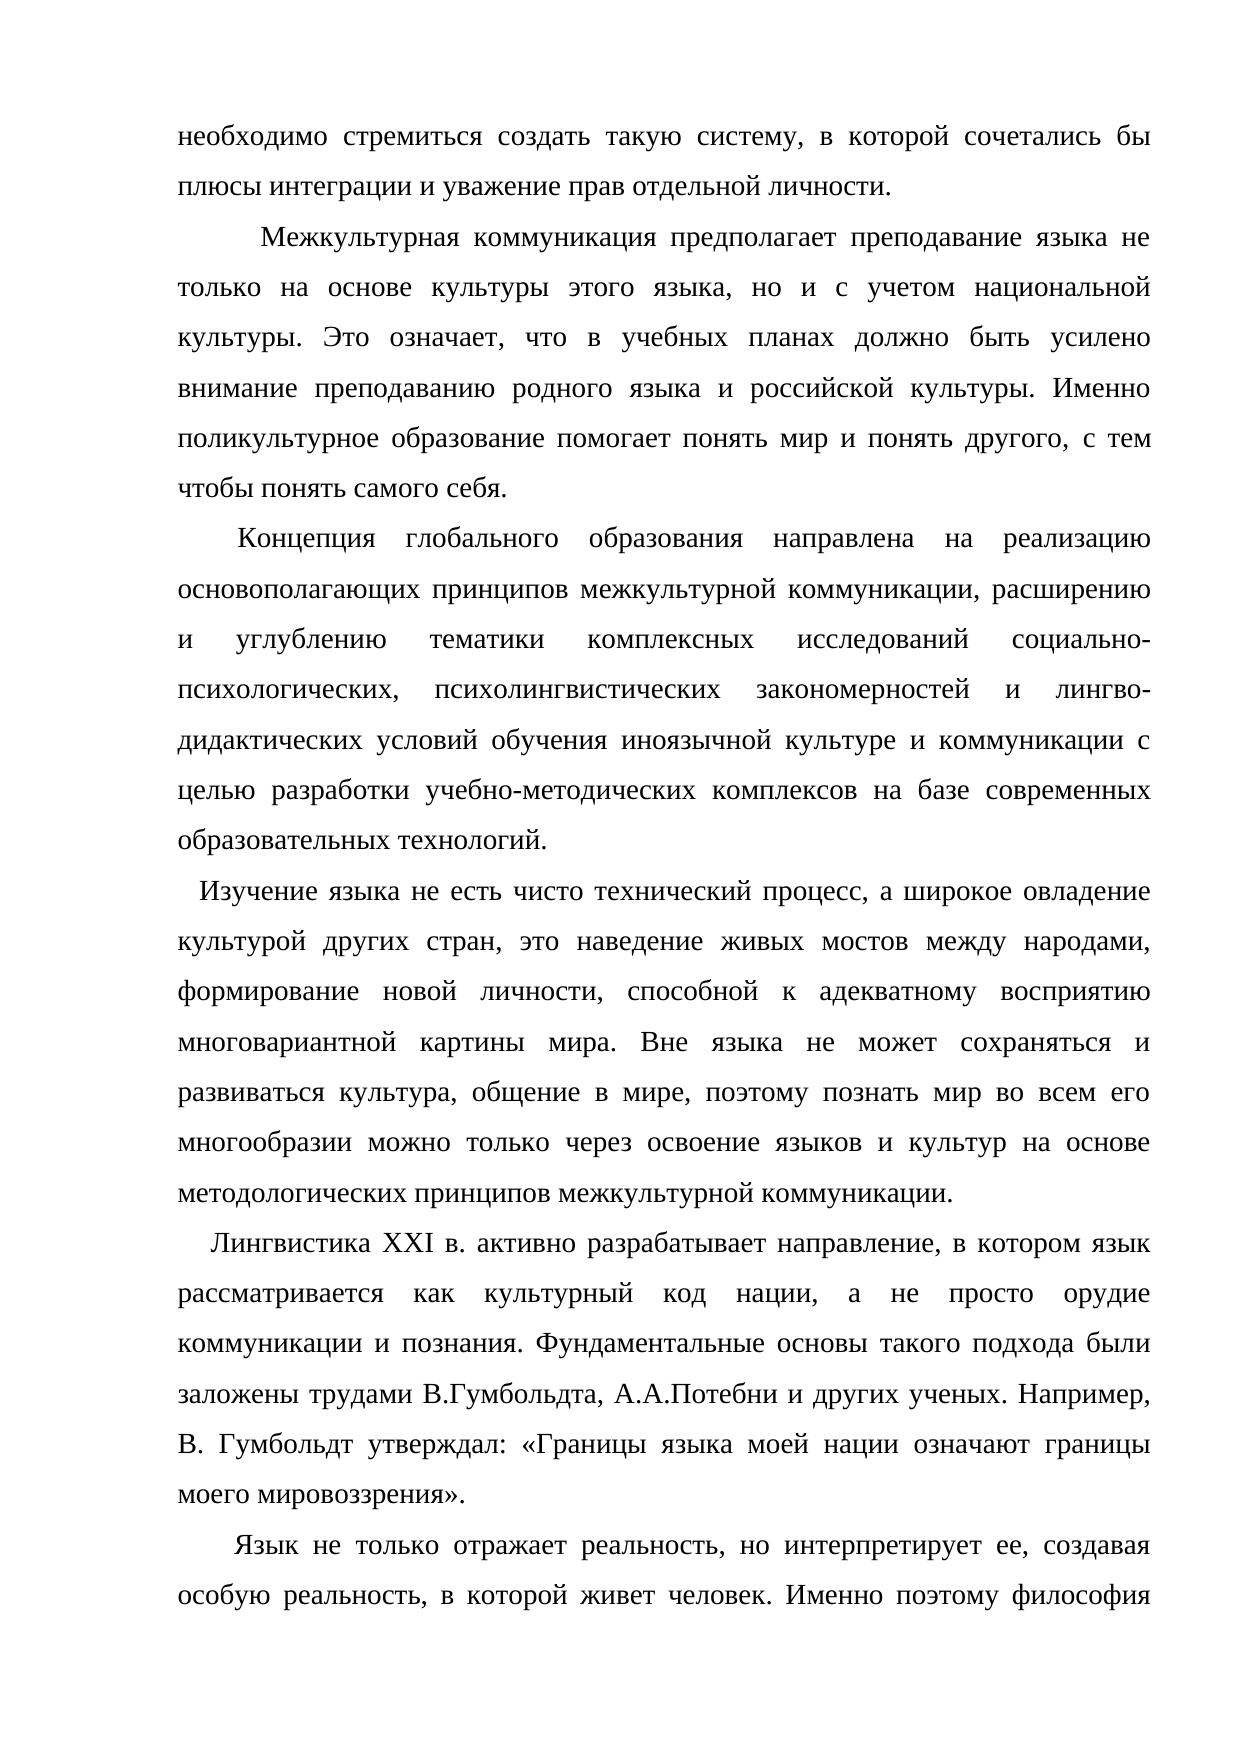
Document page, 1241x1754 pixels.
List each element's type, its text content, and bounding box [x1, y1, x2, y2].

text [177, 118, 1152, 202]
text Межкультурная коммуникация предполагает преподавание языка не только на основе культуры этого языка, но и с учетом национальной культуры. Это означает, что в учебных планах должно быть усилено внимание преподаванию родного языка и российской культуры. Именно поликультурное образование помогает понять мир и понять другого, с тем чтобы понять самого себя. [177, 219, 1152, 504]
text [177, 1527, 1152, 1611]
text Изучение языка не есть чисто технический процесс, а широкое овладение культурой других стран, это наведение живых мостов между народами, формирование новой личности, способной к адекватному восприятию многовариантной картины мира. Вне языка не может сохраняться и развиваться культура, общение в мире, поэтому познать мир во всем его многообразии можно только через освоение языков и культур на основе методологических принципов межкультурной коммуникации. [177, 873, 1152, 1208]
text Лингвистика XXI в. активно разрабатывает направление, в котором язык рассматривается как культурный код нации, а не просто орудие коммуникации и познания. Фундаментальные основы такого подхода были заложены трудами В.Гумбольдта, А.А.Потебни и других ученых. Например, В. Гумбольдт утверждал: «Границы языка моей нации означают границы моего мировоззрения». [177, 1225, 1152, 1510]
text Концепция глобального образования направлена на реализацию основополагающих принципов межкультурной коммуникации, расширению и углублению тематики комплексных исследований социально-психологических, психолингвистических закономерностей и лингво-дидактических условий обучения иноязычной культуре и коммуникации с целью разработки учебно-методических комплексов на базе современных образовательных технологий. [177, 521, 1152, 856]
